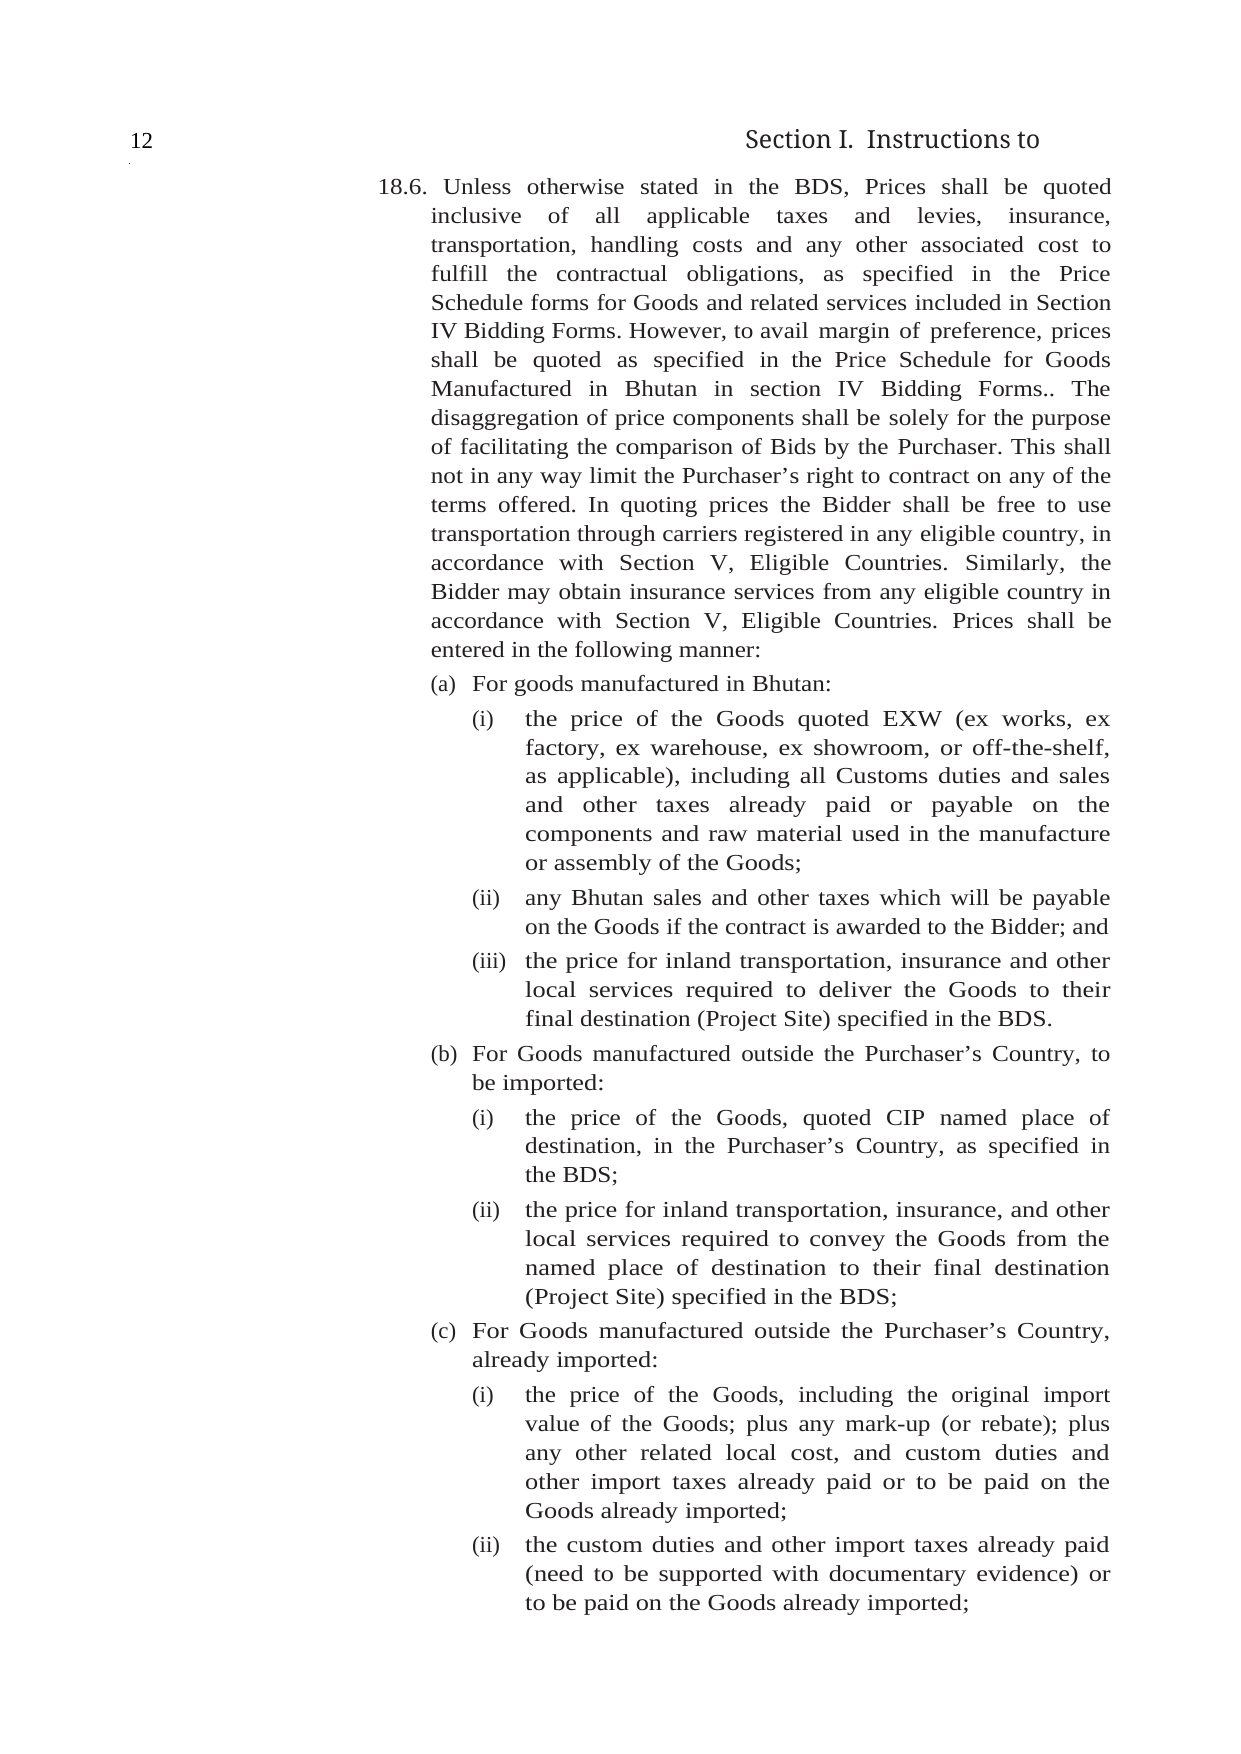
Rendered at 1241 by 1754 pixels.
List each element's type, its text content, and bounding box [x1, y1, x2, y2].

list For Goods manufactured outside the Purchaser’s Country, already imported: [431, 1317, 1111, 1373]
text 18.6. Unless otherwise stated in the BDS, Prices shall be quoted inclusive of all applicable taxes and levies, insurance, transportation, handling costs and any other associated cost to fulfill the contractual obligations, as specified in the Price Schedule forms for Goods and related services included in Section IV Bidding Forms. However, to avail margin of preference, prices shall be quoted as specified in the Price Schedule for Goods Manufactured in Bhutan in section IV Bidding Forms.. The disaggregation of price components shall be solely for the purpose of facilitating the comparison of Bids by the Purchaser. This shall not in any way limit the Purchaser’s right to contract on any of the terms offered. In quoting prices the Bidder shall be free to use transportation through carriers registered in any eligible country, in accordance with Section V, Eligible Countries. Similarly, the Bidder may obtain insurance services from any eligible country in accordance with Section V, Eligible Countries. Prices shall be entered in the following manner: [377, 173, 1111, 662]
list the price of the Goods, including the original import value of the Goods; plus any mark-up (or rebate); plus any other related local cost, and custom duties and other import taxes already paid or to be paid on the Goods already imported; [472, 1381, 1111, 1523]
list any Bhutan sales and other taxes which will be payable on the Goods if the contract is awarded to the Bidder; and [472, 884, 1111, 939]
list the price of the Goods quoted EXW (ex works, ex factory, ex warehouse, ex showroom, or off-the-shelf, as applicable), including all Customs duties and sales and other taxes already paid or payable on the components and raw material used in the manufacture or assembly of the Goods; [472, 704, 1111, 876]
list the custom duties and other import taxes already paid (need to be supported with documentary evidence) or to be paid on the Goods already imported; [472, 1531, 1111, 1616]
list the price for inland transportation, insurance, and other local services required to convey the Goods from the named place of destination to their final destination (Project Site) specified in the BDS; [472, 1196, 1111, 1309]
list the price of the Goods, quoted CIP named place of destination, in the Purchaser’s Country, as specified in the BDS; [472, 1104, 1111, 1188]
list For Goods manufactured outside the Purchaser’s Country, to be imported: [431, 1040, 1111, 1095]
list the price for inland transportation, insurance and other local services required to deliver the Goods to their final destination (Project Site) specified in the BDS. [472, 947, 1111, 1032]
list For goods manufactured in Bhutan: [430, 669, 1144, 696]
